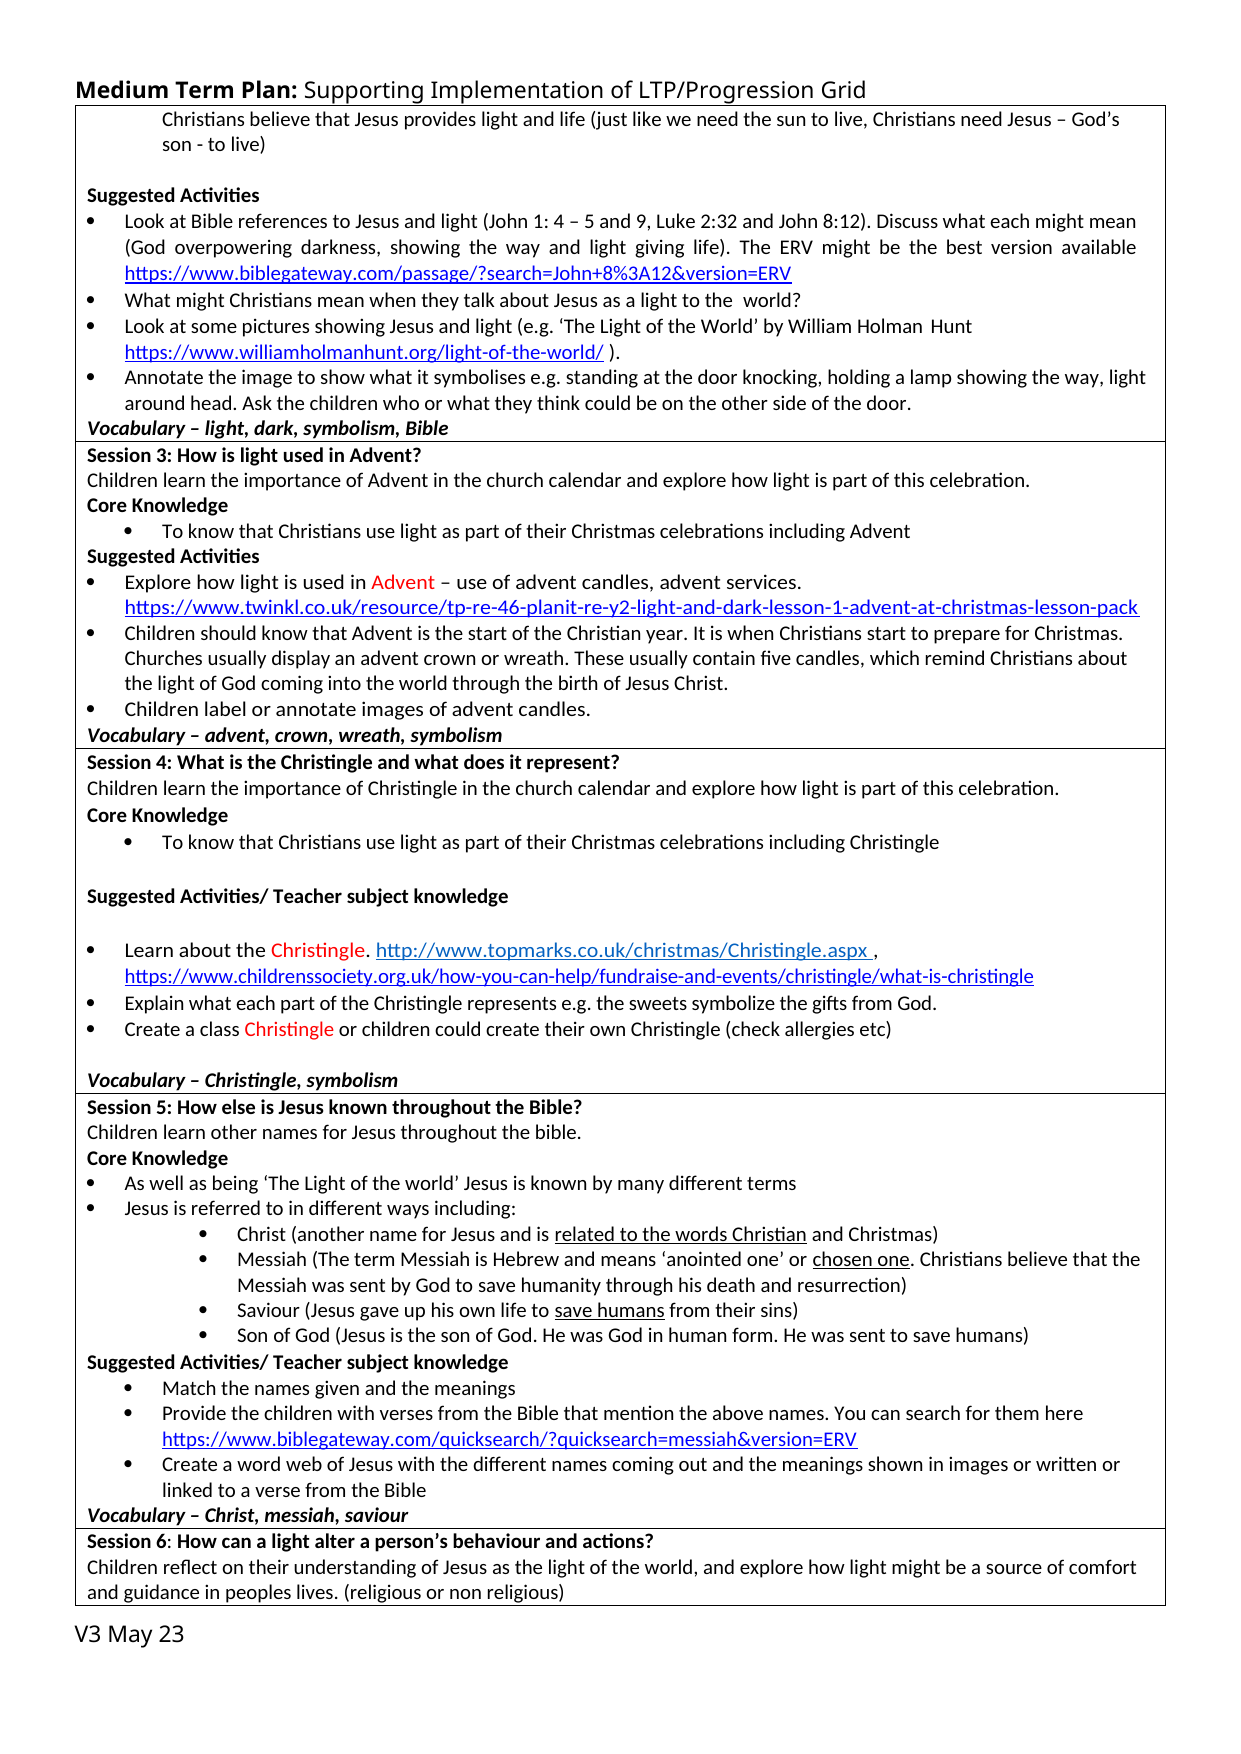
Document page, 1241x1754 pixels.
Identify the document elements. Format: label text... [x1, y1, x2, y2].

table_cell Session 4: What is the Christingle and what does it represent? Children learn the importance of Christingle in the church calendar and explore how light is part of this celebration. Core Knowledge To know that Christians use light as part of their Christmas celebrations including Christingle Suggested Activities/ Teacher subject knowledge Learn about the Christingle. http://www.topmarks.co.uk/christmas/Christingle.aspx , https://www.childrenssociety.org.uk/how-you-can-help/fundraise-and-events/christingle/what-is-christingle Explain what each part of the Christingle represents e.g. the sweets symbolize the gifts from God. Create a class Christingle or children could create their own Christingle (check allergies etc) Vocabulary – Christingle, symbolism [76, 749, 1165, 1093]
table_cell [76, 106, 1165, 441]
table_cell Session 3: How is light used in Advent? Children learn the importance of Advent in the church calendar and explore how light is part of this celebration. Core Knowledge To know that Christians use light as part of their Christmas celebrations including Advent Suggested Activities Explore how light is used in Advent – use of advent candles, advent services. https://www.twinkl.co.uk/resource/tp-re-46-planit-re-y2-light-and-dark-lesson-1-advent-at-christmas-lesson-pack Children should know that Advent is the start of the Christian year. It is when Christians start to prepare for Christmas. Churches usually display an advent crown or wreath. These usually contain five candles, which remind Christians about the light of God coming into the world through the birth of Jesus Christ. Children label or annotate images of advent candles. Vocabulary – advent, crown, wreath, symbolism [76, 442, 1165, 748]
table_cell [76, 1529, 1165, 1605]
table_cell Session 5: How else is Jesus known throughout the Bible? Children learn other names for Jesus throughout the bible. Core Knowledge As well as being ‘The Light of the world’ Jesus is known by many different terms Jesus is referred to in different ways including: Christ (another name for Jesus and is related to the words Christian and Christmas) Messiah (The term Messiah is Hebrew and means ‘anointed one’ or chosen one. Christians believe that the Messiah was sent by God to save humanity through his death and resurrection) Saviour (Jesus gave up his own life to save humans from their sins) Son of God (Jesus is the son of God. He was God in human form. He was sent to save humans) Suggested Activities/ Teacher subject knowledge Match the names given and the meanings Provide the children with verses from the Bible that mention the above names. You can search for them here https://www.biblegateway.com/quicksearch/?quicksearch=messiah&version=ERV Create a word web of Jesus with the different names coming out and the meanings shown in images or written or linked to a verse from the Bible Vocabulary – Christ, messiah, saviour [76, 1094, 1165, 1528]
